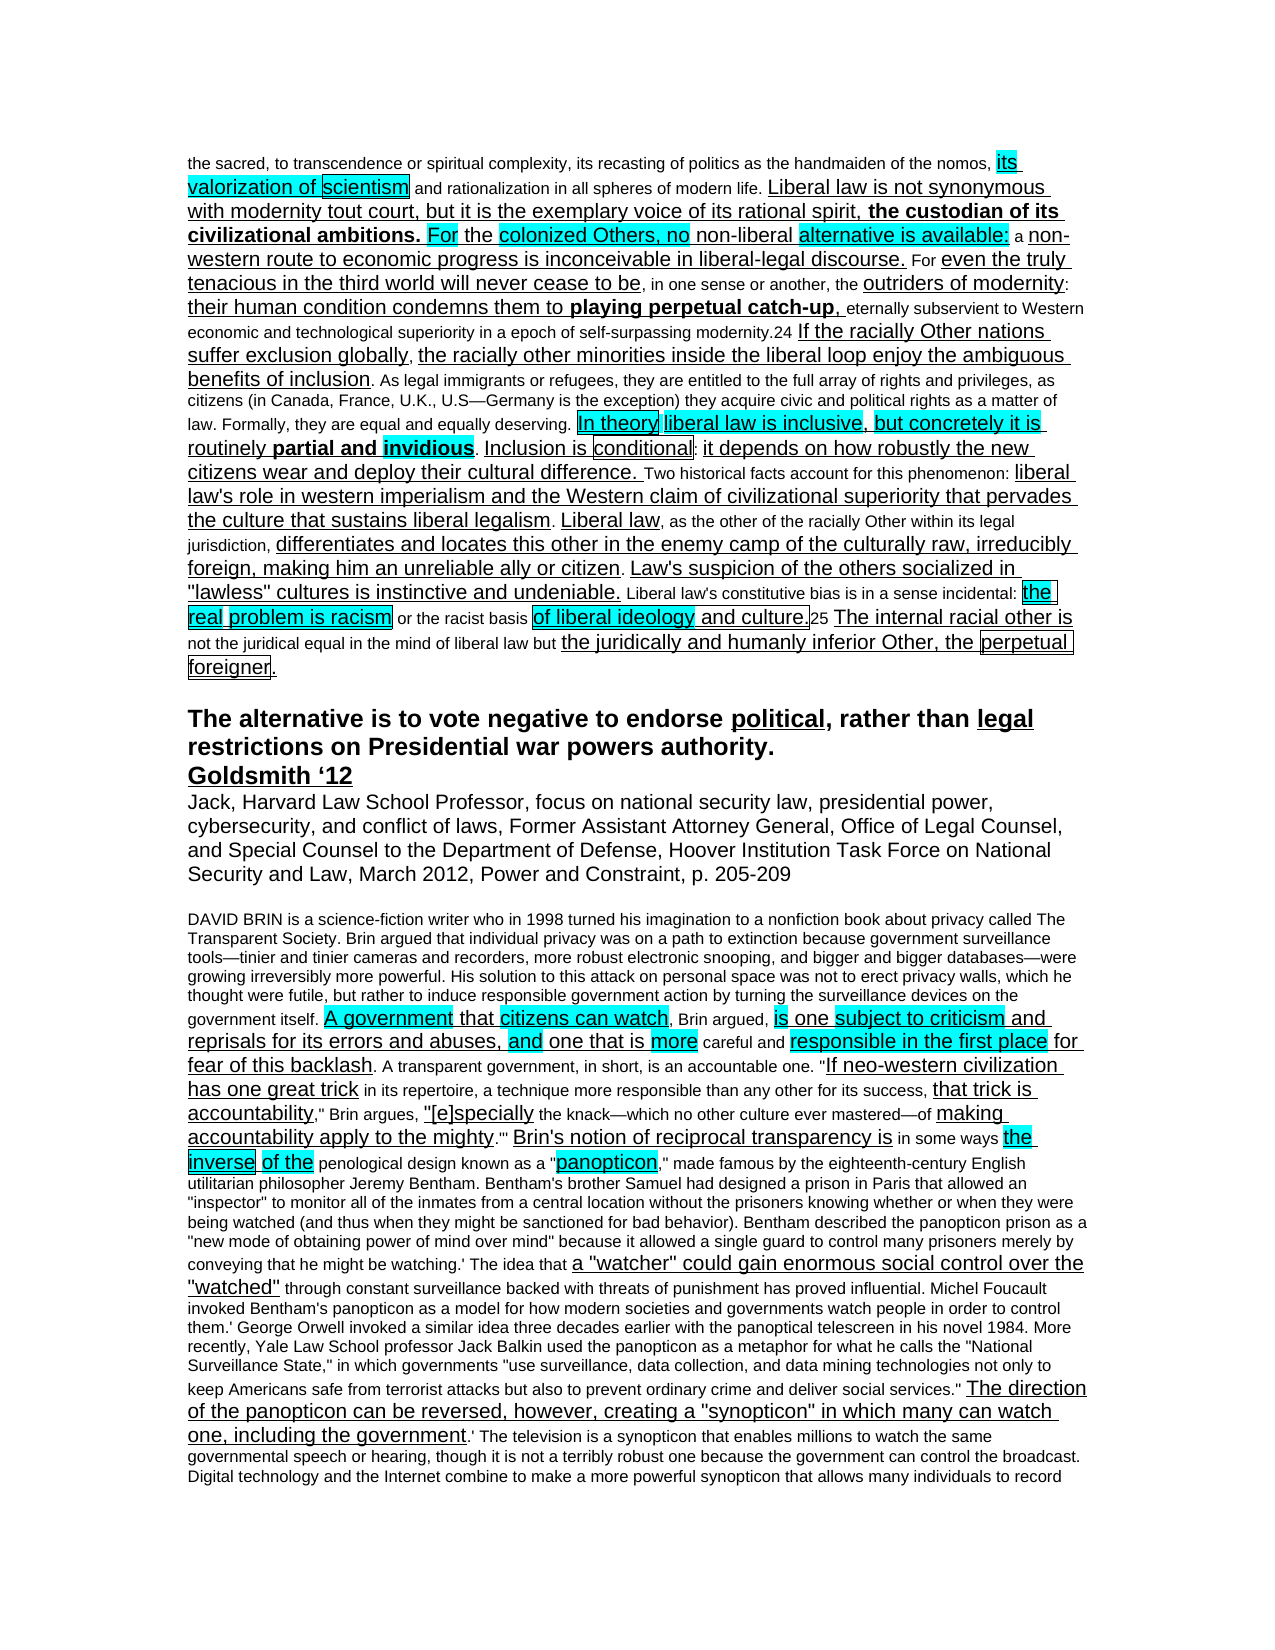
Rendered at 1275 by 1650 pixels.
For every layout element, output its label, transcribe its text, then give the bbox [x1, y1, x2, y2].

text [187, 150, 1087, 679]
text Goldsmith ‘12 [187, 761, 1087, 790]
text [187, 909, 1087, 1486]
text The alternative is to vote negative to endorse political, rather than legal restrictions on Presidential war powers authority. [187, 703, 1087, 761]
text Jack, Harvard Law School Professor, focus on national security law, presidential power, cybersecurity, and conflict of laws, Former Assistant Attorney General, Office of Legal Counsel, and Special Counsel to the Department of Defense, Hoover Institution Task Force on National Security and Law, March 2012, Power and Constraint, p. 205-209 [187, 790, 1087, 886]
